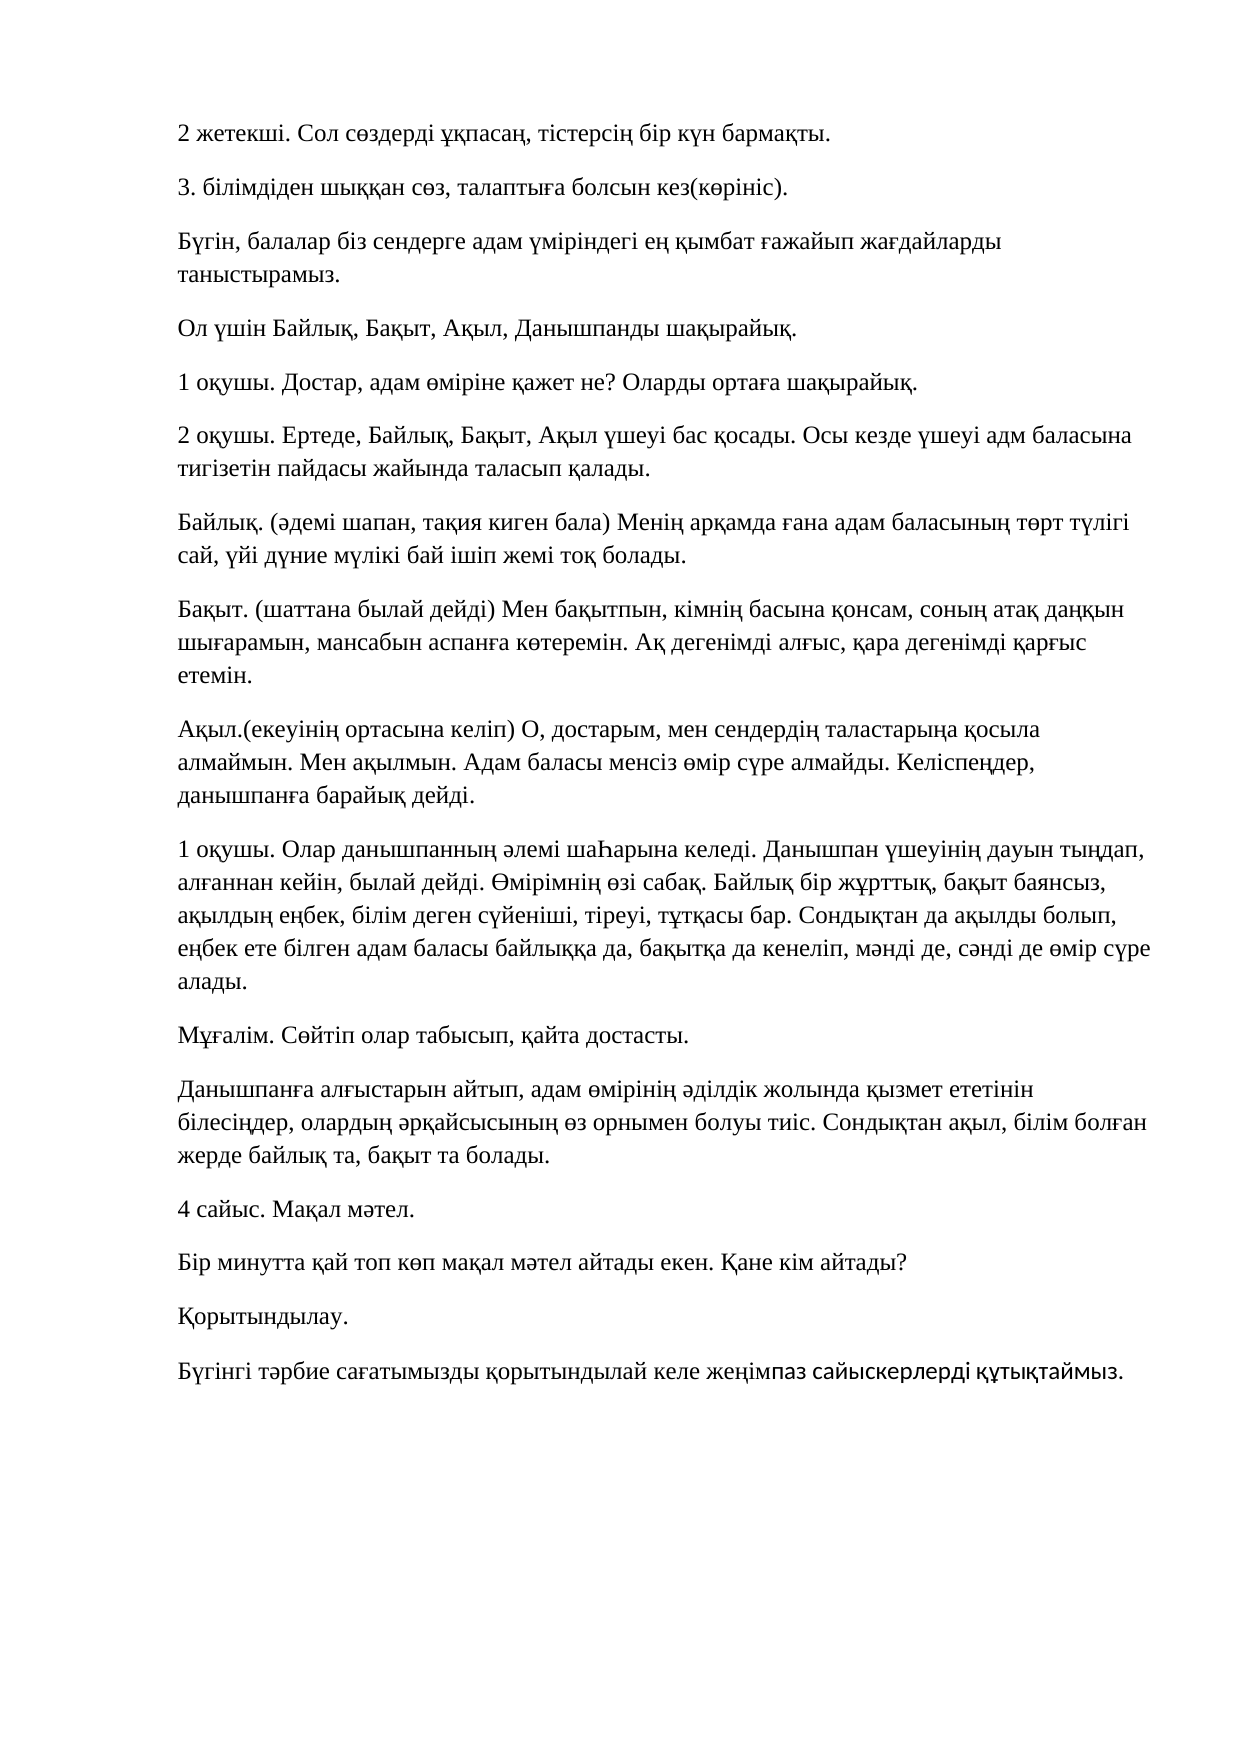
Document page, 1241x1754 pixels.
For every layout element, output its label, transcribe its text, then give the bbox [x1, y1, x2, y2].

text Ол үшін Байлық, Бақыт, Ақыл, Данышпанды шақырайық. [177, 313, 1152, 341]
text 3. білімдіден шыққан сөз, талаптыға болсын кез(көрініс). [177, 172, 1152, 201]
text Бақыт. (шаттана былай дейді) Мен бақытпын, кімнің басына қонсам, соның атақ даңқын шығарамын, мансабын аспанға көтеремін. Ақ дегенімді алғыс, қара дегенімді қарғыс етемін. [177, 594, 1152, 689]
text 4 сайыс. Мақал мәтел. [177, 1194, 1152, 1222]
text Мұғалім. Сөйтіп олар табысып, қайта достасты. [177, 1020, 1152, 1049]
text 2 оқушы. Ертеде, Байлық, Бақыт, Ақыл үшеуі бас қосады. Осы кезде үшеуі адм баласына тигізетін пайдасы жайында таласып қалады. [177, 420, 1152, 482]
text Ақыл.(екеуінің ортасына келіп) О, достарым, мен сендердің таластарыңа қосыла алмаймын. Мен ақылмын. Адам баласы менсіз өмір сүре алмайды. Келіспеңдер, данышпанға барайық дейді. [177, 714, 1152, 809]
text 1 оқушы. Достар, адам өміріне қажет не? Оларды ортаға шақырайық. [177, 367, 1152, 395]
text Бүгінгі тәрбие сағатымызды қорытындылай келе жеңімпаз сайыскерлерді құтықтаймыз. [177, 1355, 1152, 1386]
text 1 оқушы. Олар данышпанның әлемі шаҺарына келеді. Данышпан үшеуінің дауын тыңдап, алғаннан кейін, былай дейді. Өмірімнің өзі сабақ. Байлық бір жұрттық, бақыт баянсыз, ақылдың еңбек, білім деген сүйеніші, тіреуі, тұтқасы бар. Сондықтан да ақылды болып, еңбек ете білген адам баласы байлыққа да, бақытқа да кенеліп, мәнді де, сәнді де өмір сүре алады. [177, 834, 1152, 995]
text Данышпанға алғыстарын айтып, адам өмірінің әділдік жолында қызмет ететінін білесіңдер, олардың әрқайсысының өз орнымен болуы тиіс. Сондықтан ақыл, білім болған жерде байлық та, бақыт та болады. [177, 1074, 1152, 1168]
text Байлық. (әдемі шапан, тақия киген бала) Менің арқамда ғана адам баласының төрт түлігі сай, үйі дүние мүлікі бай ішіп жемі тоқ болады. [177, 507, 1152, 569]
text Қорытындылау. [177, 1301, 1152, 1330]
text Бүгін, балалар біз сендерге адам үміріндегі ең қымбат ғажайып жағдайларды таныстырамыз. [177, 226, 1152, 288]
text Бір минутта қай топ көп мақал мәтел айтады екен. Қане кім айтады? [177, 1247, 1152, 1276]
text 2 жетекші. Сол сөздерді ұқпасаң, тістерсің бір күн бармақты. [177, 118, 1152, 147]
